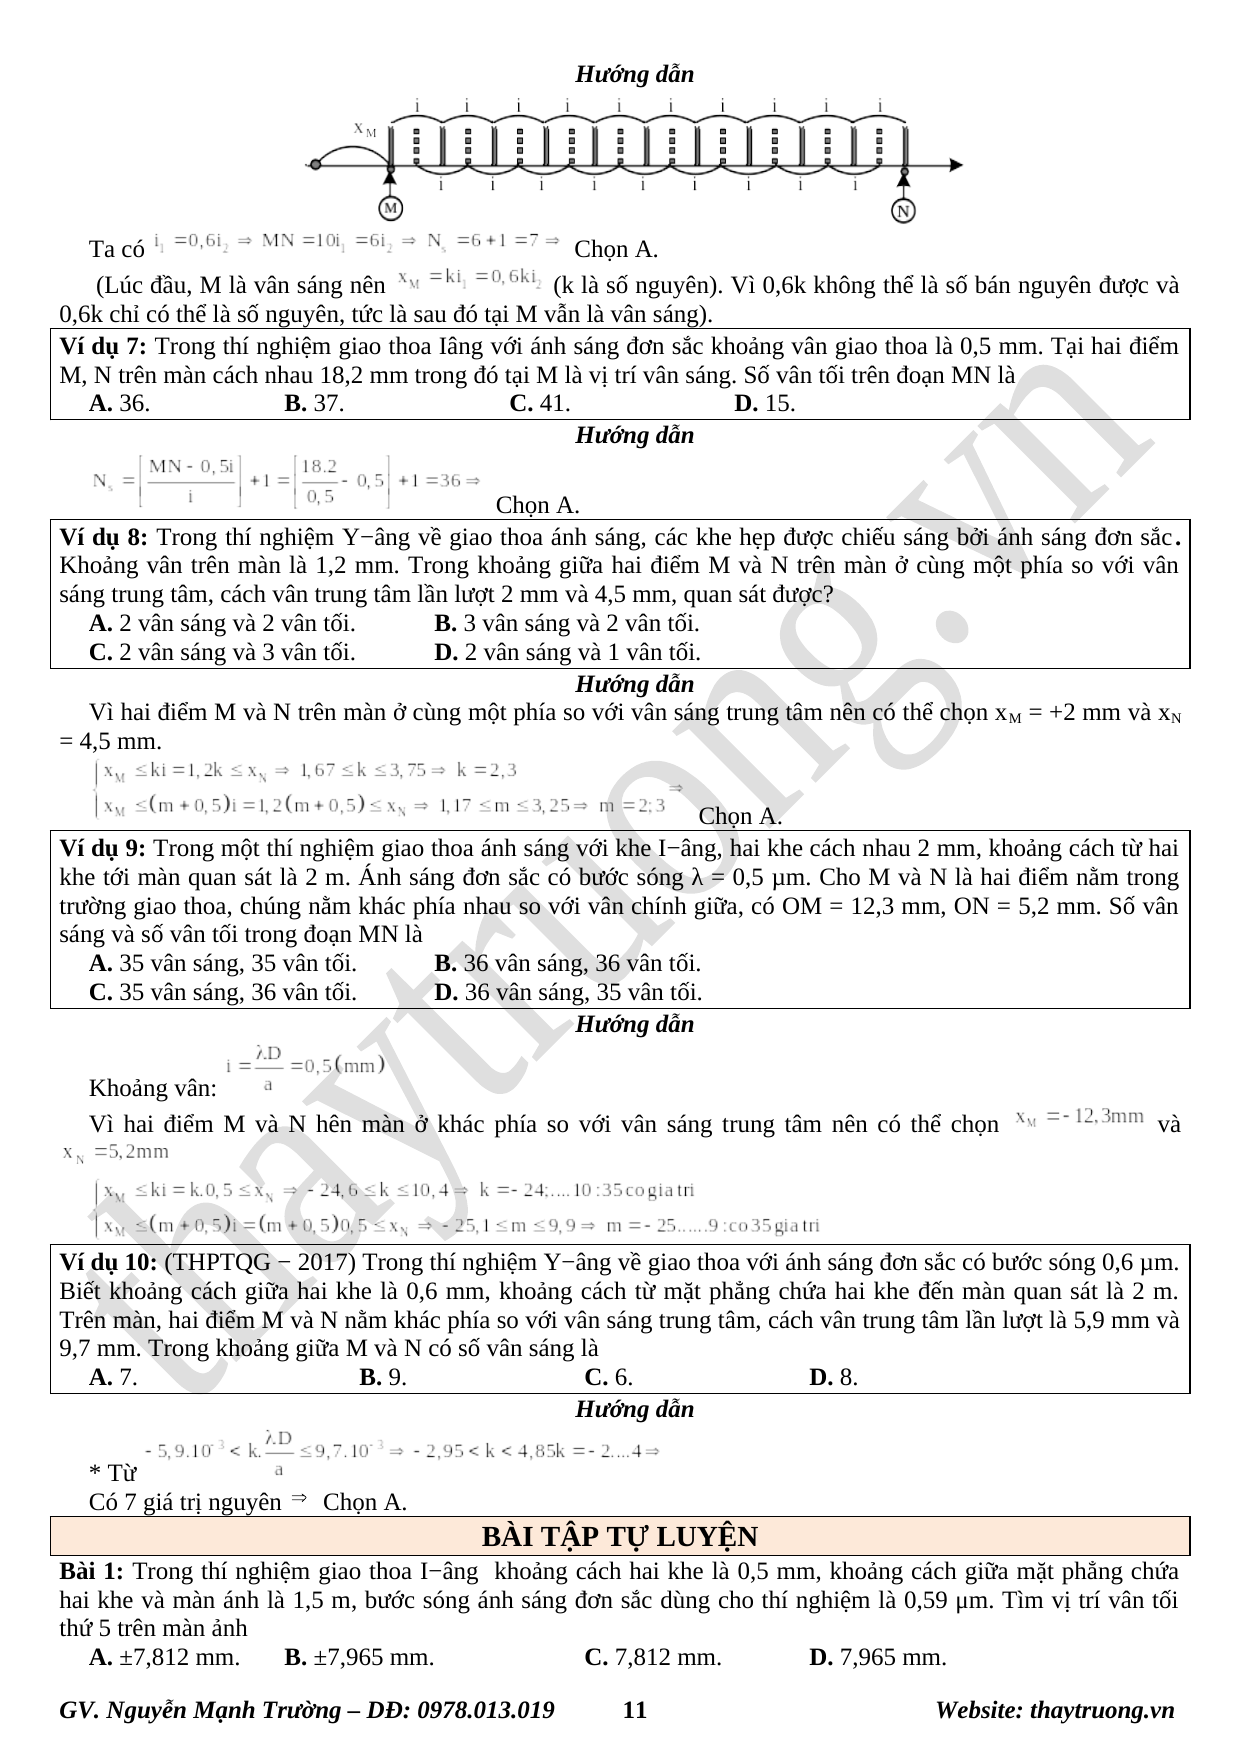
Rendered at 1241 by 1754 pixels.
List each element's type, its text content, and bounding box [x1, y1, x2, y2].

text Ví dụ 7: Trong thí nghiệm giao thoa Iâng với ánh sáng đơn sắc khoảng vân giao thoa là 0,5 mm. Tại hai điểm M, N trên màn cách nhau 18,2 mm trong đó tại M là vị trí vân sáng. Số vân tối trên đoạn MN là [51, 329, 1189, 385]
text Chọn A. [59, 755, 1181, 830]
text Hướng dẫn [59, 59, 1181, 88]
text A. ±7,812 mm. B. ±7,965 mm. C. 7,812 mm. D. 7,965 mm. [59, 1642, 1181, 1671]
text Hướng dẫn [59, 1394, 1181, 1423]
text Bài 1: Trong thí nghiệm giao thoa I−âng khoảng cách hai khe là 0,5 mm, khoảng cách giữa mặt phẳng chứa hai khe và màn ánh là 1,5 m, bước sóng ánh sáng đơn sắc dùng cho thí nghiệm là 0,59 μm. Tìm vị trí vân tối thứ 5 trên màn ảnh [59, 1556, 1181, 1642]
text Ví dụ 10: (THPTQG − 2017) Trong thí nghiệm Y−âng về giao thoa với ánh sáng đơn sắc có bước sóng 0,6 µm. Biết khoảng cách giữa hai khe là 0,6 mm, khoảng cách từ mặt phẳng chứa hai khe đến màn quan sát là 2 m. Trên màn, hai điểm M và N nằm khác phía so với vân sáng trung tâm, cách vân trung tâm lần lượt là 5,9 mm và 9,7 mm. Trong khoảng giữa M và N có số vân sáng là [51, 1245, 1189, 1359]
text * Từ [59, 1423, 1181, 1487]
text (Lúc đầu, M là vân sáng nên (k là số nguyên). Vì 0,6k không thể là số bán nguyên được và 0,6k chỉ có thể là số nguyên, tức là sau đó tại M vẫn là vân sáng). [59, 263, 1181, 328]
text Vì hai điểm M và N trên màn ở cùng một phía so với vân sáng trung tâm nên có thể chọn xM = +2 mm và xN = 4,5 mm. [59, 697, 1181, 755]
text A. 36. B. 37. C. 41. D. 15. [51, 385, 1189, 419]
text Hướng dẫn [59, 669, 1181, 697]
text C. 2 vân sáng và 3 vân tối. D. 2 vân sáng và 1 vân tối. [51, 634, 1189, 668]
text Khoảng vân: [59, 1038, 1181, 1102]
text A. 35 vân sáng, 35 vân tối. B. 36 vân sáng, 36 vân tối. [59, 948, 1181, 974]
text C. 35 vân sáng, 36 vân tối. D. 36 vân sáng, 35 vân tối. [51, 974, 1189, 1008]
text Ví dụ 9: Trong một thí nghiệm giao thoa ánh sáng với khe I−âng, hai khe cách nhau 2 mm, khoảng cách từ hai khe tới màn quan sát là 2 m. Ánh sáng đơn sắc có bước sóng λ = 0,5 µm. Cho M và N là hai điểm nằm trong trường giao thoa, chúng nằm khác phía nhau so với vân chính giữa, có OM = 12,3 mm, ON = 5,2 mm. Số vân sáng và số vân tối trong đoạn MN là [51, 831, 1189, 948]
text Ví dụ 8: Trong thí nghiệm Y−âng về giao thoa ánh sáng, các khe hẹp được chiếu sáng bởi ánh sáng đơn sắc. Khoảng vân trên màn là 1,2 mm. Trong khoảng giữa hai điểm M và N trên màn ở cùng một phía so với vân sáng trung tâm, cách vân trung tâm lần lượt 2 mm và 4,5 mm, quan sát được? [51, 520, 1189, 608]
subtitle BÀI TẬP TỰ LUYỆN [51, 1517, 1189, 1555]
text A. 2 vân sáng và 2 vân tối. B. 3 vân sáng và 2 vân tối. [59, 608, 1181, 634]
text Ta có Chọn A. [59, 226, 1181, 263]
text Có 7 giá trị nguyên Chọn A. [59, 1487, 1181, 1516]
text Chọn A. [59, 449, 1181, 519]
text Vì hai điểm M và N hên màn ở khác phía so với vân sáng trung tâm nên có thể chọn và [59, 1102, 1181, 1174]
text Hướng dẫn [59, 420, 1181, 449]
text A. 7. B. 9. C. 6. D. 8. [51, 1359, 1189, 1393]
text Hướng dẫn [59, 1009, 1181, 1038]
